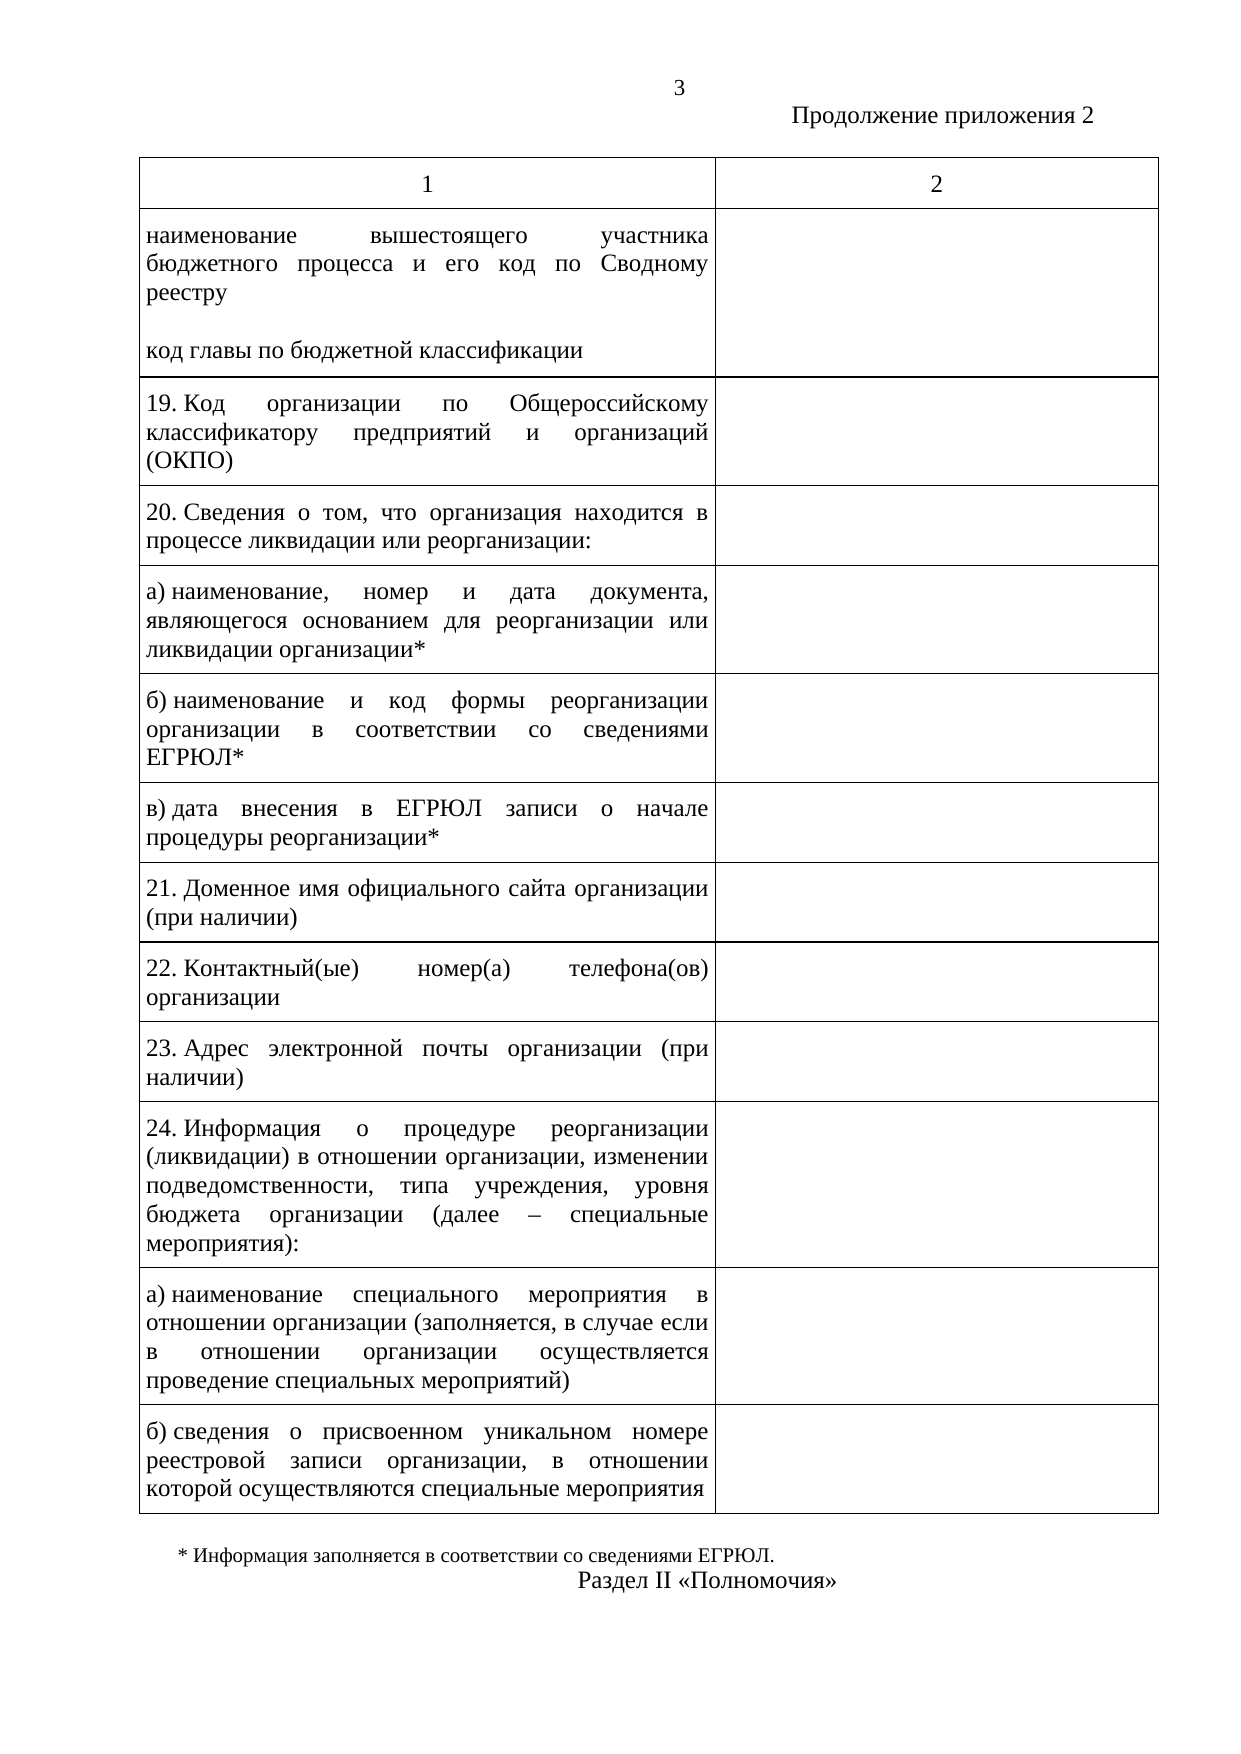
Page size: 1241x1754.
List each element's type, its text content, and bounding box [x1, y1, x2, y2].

table_cell [716, 1102, 1158, 1267]
table_header 2 [716, 158, 1158, 208]
table_cell [716, 1022, 1158, 1101]
table_cell [716, 674, 1158, 782]
table_cell 24. Информация о процедуре реорганизации (ликвидации) в отношении организации, изменении подведомственности, типа учреждения, уровня бюджета организации (далее – специальные мероприятия): [140, 1102, 715, 1267]
table_cell б) наименование и код формы реорганизации организации в соответствии со сведениями ЕГРЮЛ* [140, 674, 715, 782]
table_cell [716, 566, 1158, 673]
table_cell а) наименование, номер и дата документа, являющегося основанием для реорганизации или ликвидации организации* [140, 566, 715, 673]
table_header 1 [140, 158, 715, 208]
table_cell 22. Контактный(ые) номер(а) телефона(ов) организации [140, 943, 715, 1021]
text Раздел II «Полномочия» [177, 1567, 1181, 1594]
table_cell б) сведения о присвоенном уникальном номере реестровой записи организации, в отношении которой осуществляются специальные мероприятия [140, 1405, 715, 1513]
table_cell 20. Сведения о том, что организация находится в процессе ликвидации или реорганизации: [140, 486, 715, 565]
table_cell [716, 209, 1158, 376]
table_cell [716, 943, 1158, 1021]
table_cell [716, 486, 1158, 565]
table_cell 19. Код организации по Общероссийскому классификатору предприятий и организаций (ОКПО) [140, 378, 715, 485]
text * Информация заполняется в соответствии со сведениями ЕГРЮЛ. [177, 1543, 1181, 1567]
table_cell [140, 209, 715, 376]
table_cell [716, 1405, 1158, 1513]
table_cell 21. Доменное имя официального сайта организации (при наличии) [140, 863, 715, 941]
table_cell [716, 863, 1158, 941]
table_cell а) наименование специального мероприятия в отношении организации (заполняется, в случае если в отношении организации осуществляется проведение специальных мероприятий) [140, 1268, 715, 1404]
table_cell [716, 1268, 1158, 1404]
table_cell [716, 378, 1158, 485]
table_cell 23. Адрес электронной почты организации (при наличии) [140, 1022, 715, 1101]
table_cell [716, 783, 1158, 862]
table_cell в) дата внесения в ЕГРЮЛ записи о начале процедуры реорганизации* [140, 783, 715, 862]
